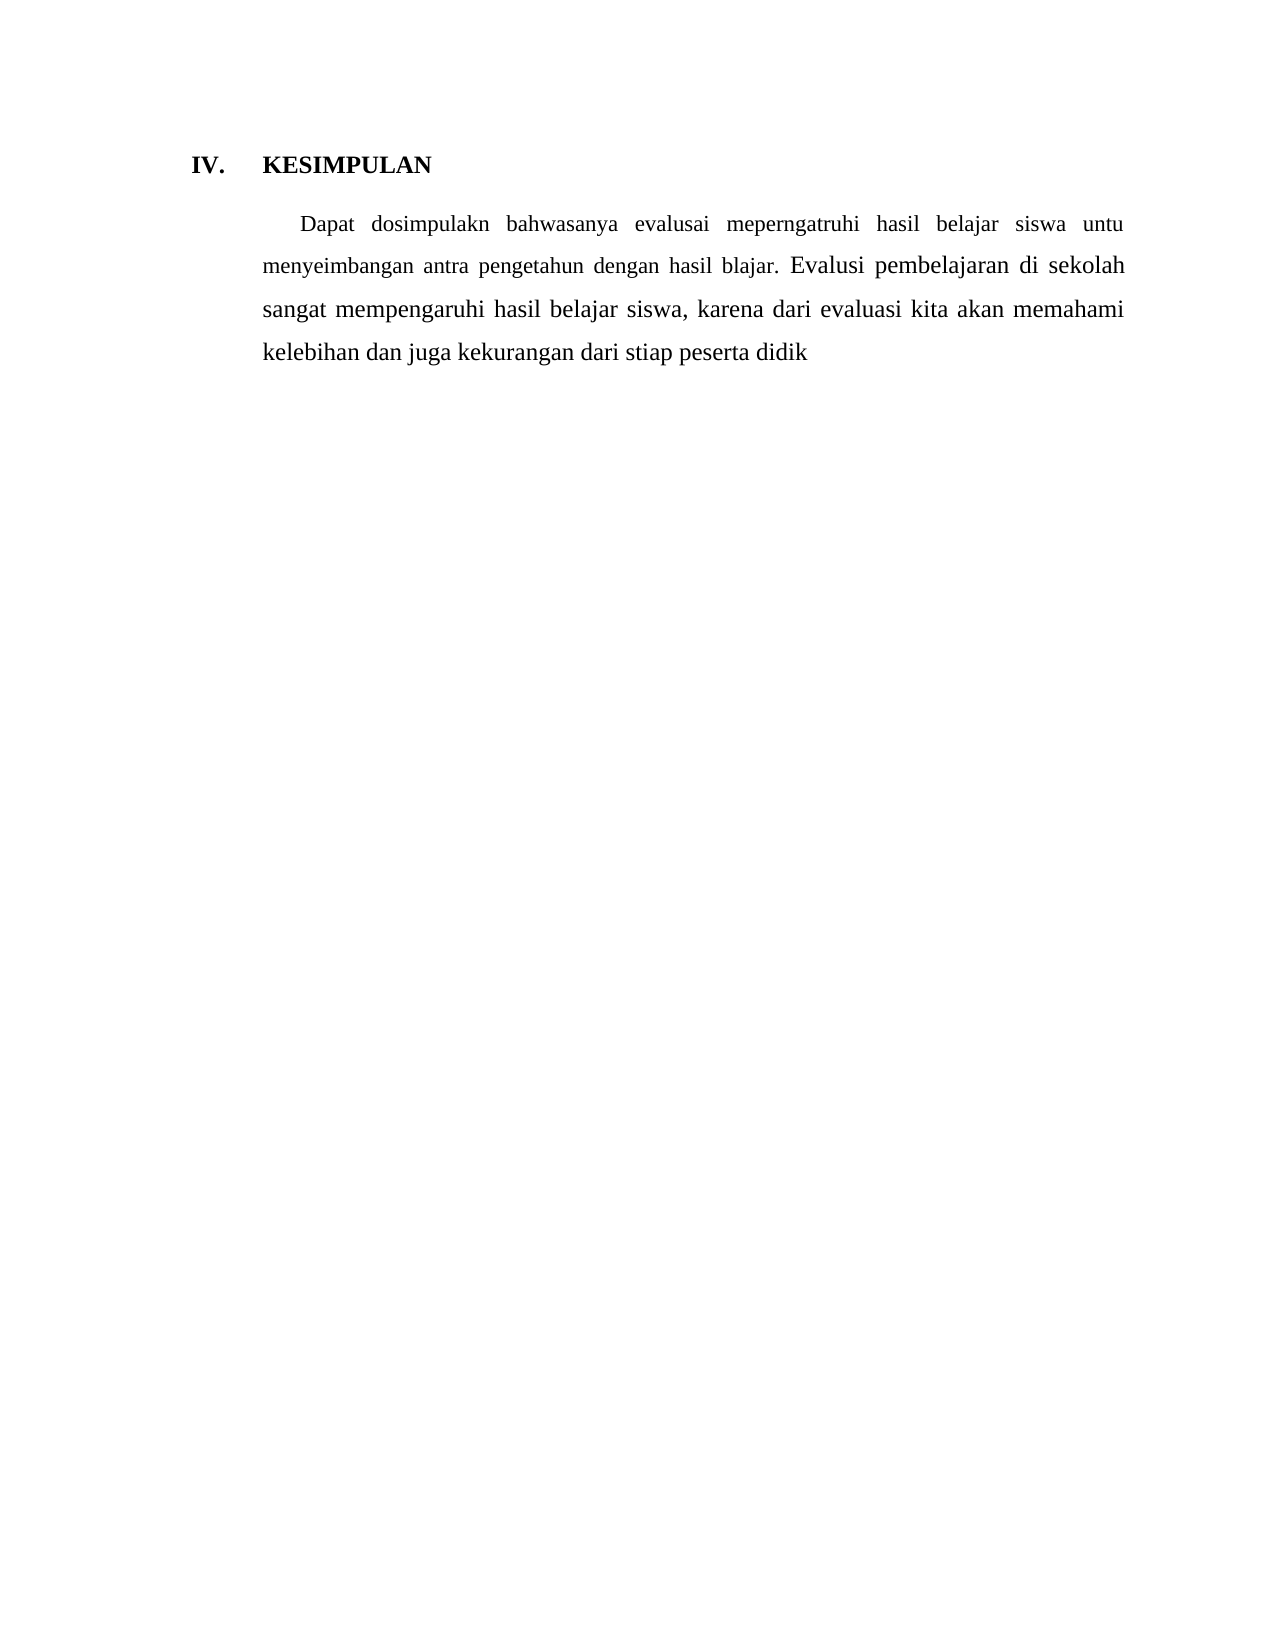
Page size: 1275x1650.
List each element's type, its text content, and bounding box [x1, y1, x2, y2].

list KESIMPULAN [225, 150, 1125, 179]
text Dapat dosimpulakn bahwasanya evalusai meperngatruhi hasil belajar siswa untu menyeimbangan antra pengetahun dengan hasil blajar. Evalusi pembelajaran di sekolah sangat mempengaruhi hasil belajar siswa, karena dari evaluasi kita akan memahami kelebihan dan juga kekurangan dari stiap peserta didik [262, 210, 1125, 366]
